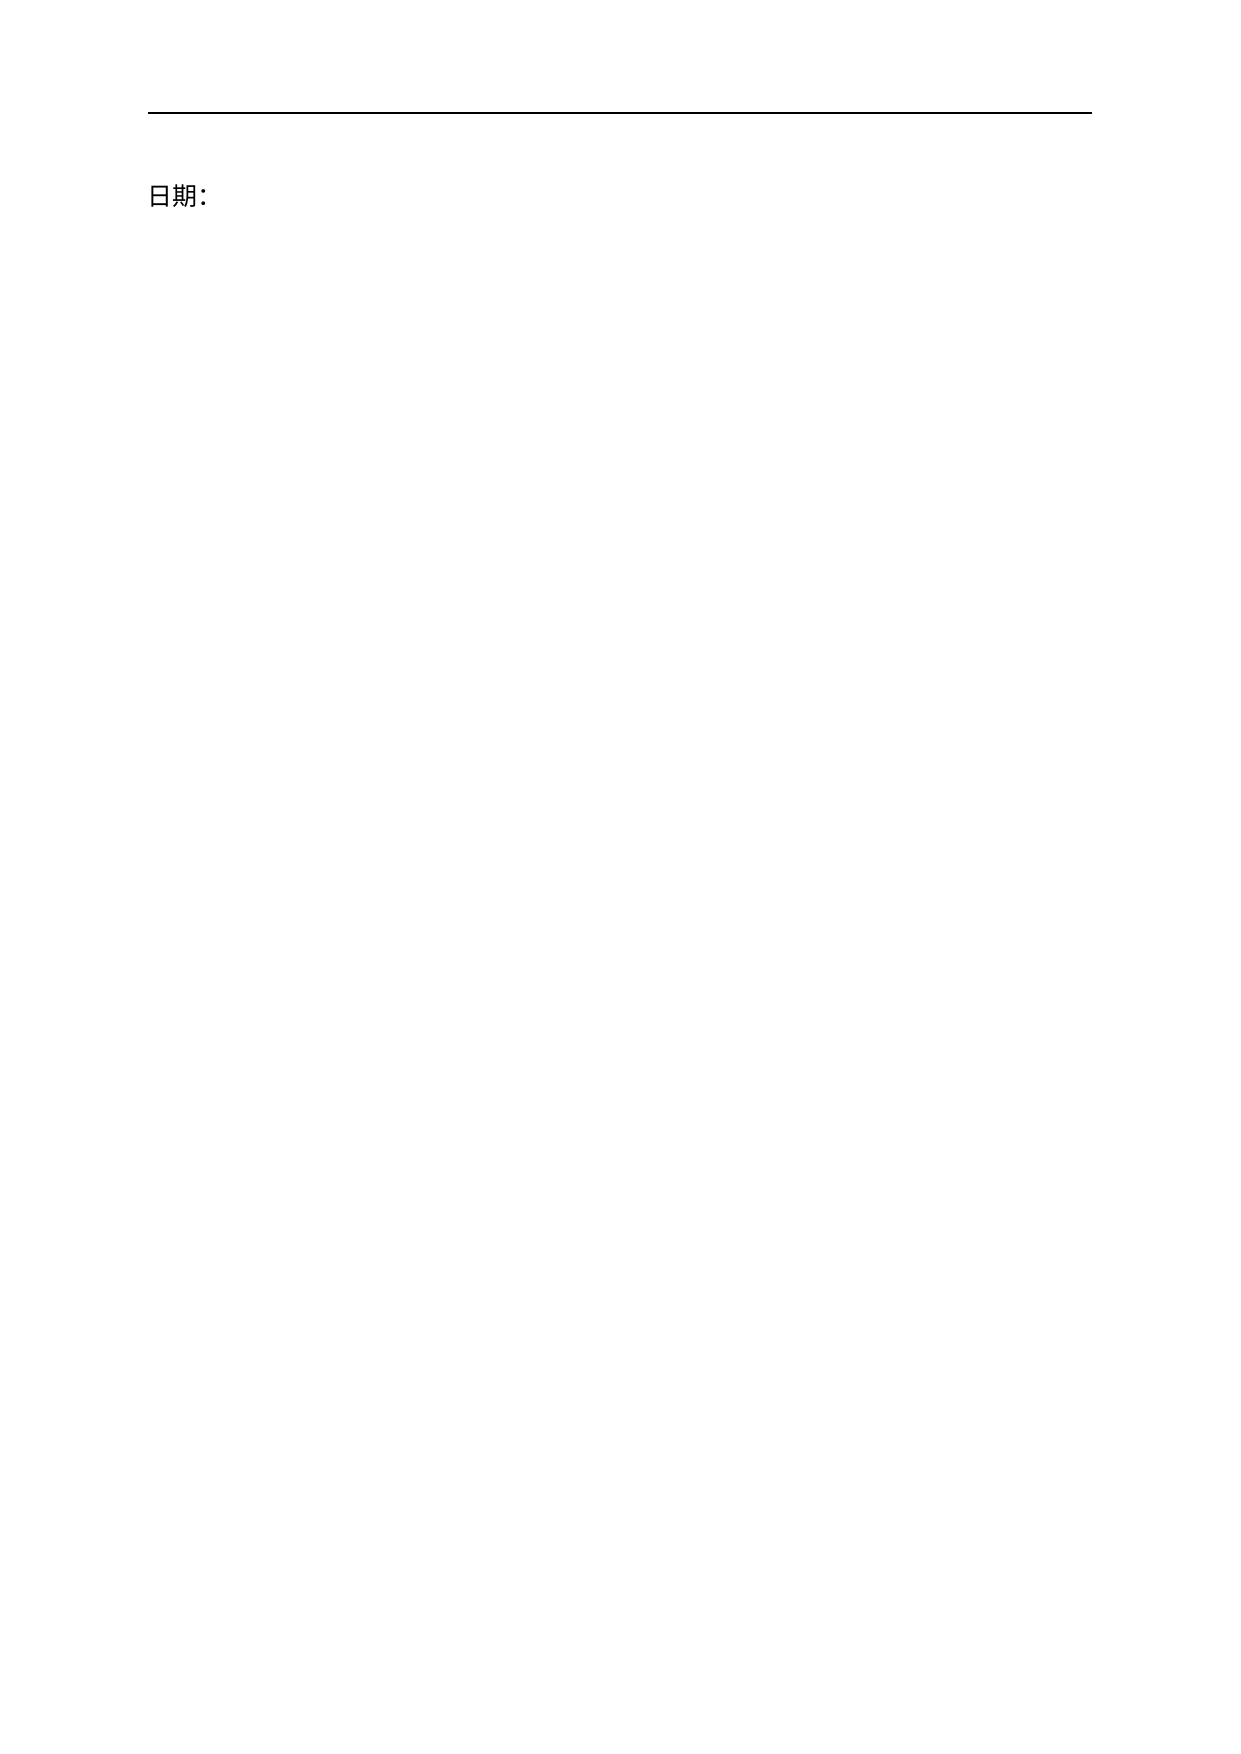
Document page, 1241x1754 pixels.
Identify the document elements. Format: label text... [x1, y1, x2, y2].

text 日期： [148, 162, 1092, 227]
